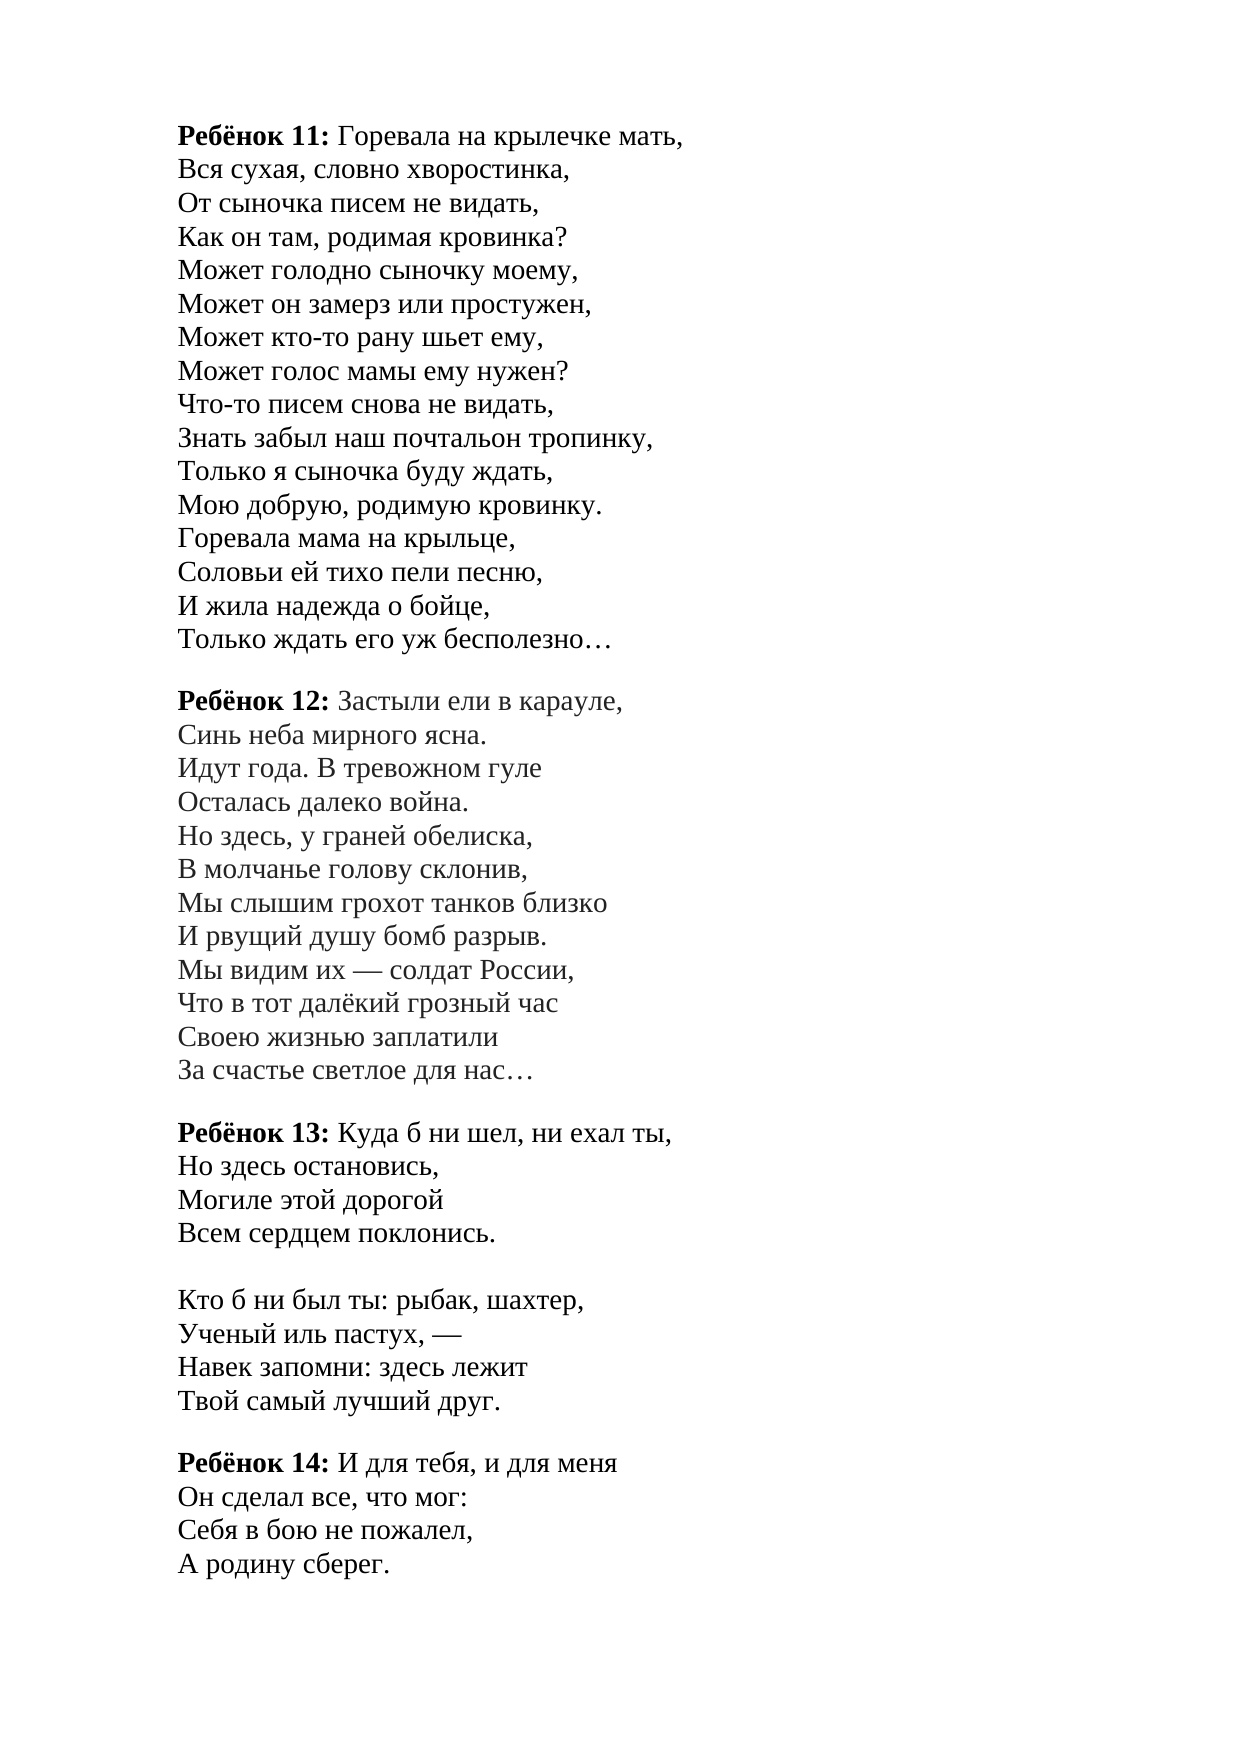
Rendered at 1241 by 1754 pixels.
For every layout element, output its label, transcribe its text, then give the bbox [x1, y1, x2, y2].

text Как он там, родимая кровинка? [177, 219, 1152, 252]
text Он сделал все, что мог: [177, 1479, 1152, 1512]
text Знать забыл наш почтальон тропинку, [177, 420, 1152, 453]
text А родину сберег. [177, 1546, 1152, 1579]
text Твой самый лучший друг. [177, 1383, 1152, 1417]
text Мою добрую, родимую кровинку. [177, 487, 1152, 521]
text От сыночка писем не видать, [177, 185, 1152, 219]
text Но здесь остановись, [177, 1148, 1152, 1182]
text Ребёнок 14: И для тебя, и для меня [177, 1445, 1152, 1479]
text Но здесь, у граней обелиска, В молчанье голову склонив, Мы слышим грохот танков близко И рвущий душу бомб разрыв. [177, 818, 1152, 952]
text Может голодно сыночку моему, [177, 252, 1152, 286]
text Могиле этой дорогой [177, 1182, 1152, 1215]
text Только я сыночка буду ждать, [177, 453, 1152, 487]
text Всем сердцем поклонись. [177, 1215, 1152, 1249]
text Соловьи ей тихо пели песню, [177, 554, 1152, 588]
text Ученый иль пастух, — [177, 1316, 1152, 1349]
text Вся сухая, словно хворостинка, [177, 152, 1152, 185]
text Себя в бою не пожалел, [177, 1512, 1152, 1546]
text Ребёнок 11: Горевала на крылечке мать, [177, 118, 1152, 152]
text Ребёнок 13: Куда б ни шел, ни ехал ты, [177, 1115, 1152, 1148]
text И жила надежда о бойце, [177, 588, 1152, 621]
text Ребёнок 12: Застыли ели в карауле, Синь неба мирного ясна. Идут года. В тревожном гуле Осталась далеко война. [177, 683, 1152, 818]
text Может кто-то рану шьет ему, [177, 319, 1152, 353]
text Горевала мама на крыльце, [177, 521, 1152, 554]
text Навек запомни: здесь лежит [177, 1349, 1152, 1383]
text Только ждать его уж бесполезно… [177, 621, 1152, 655]
text Мы видим их — солдат России, Что в тот далёкий грозный час Своею жизнью заплатили За счастье светлое для нас… [177, 952, 1152, 1086]
text Может он замерз или простужен, [177, 286, 1152, 319]
text Что-то писем снова не видать, [177, 386, 1152, 420]
text Кто б ни был ты: рыбак, шахтер, [177, 1282, 1152, 1316]
text Может голос мамы ему нужен? [177, 353, 1152, 386]
